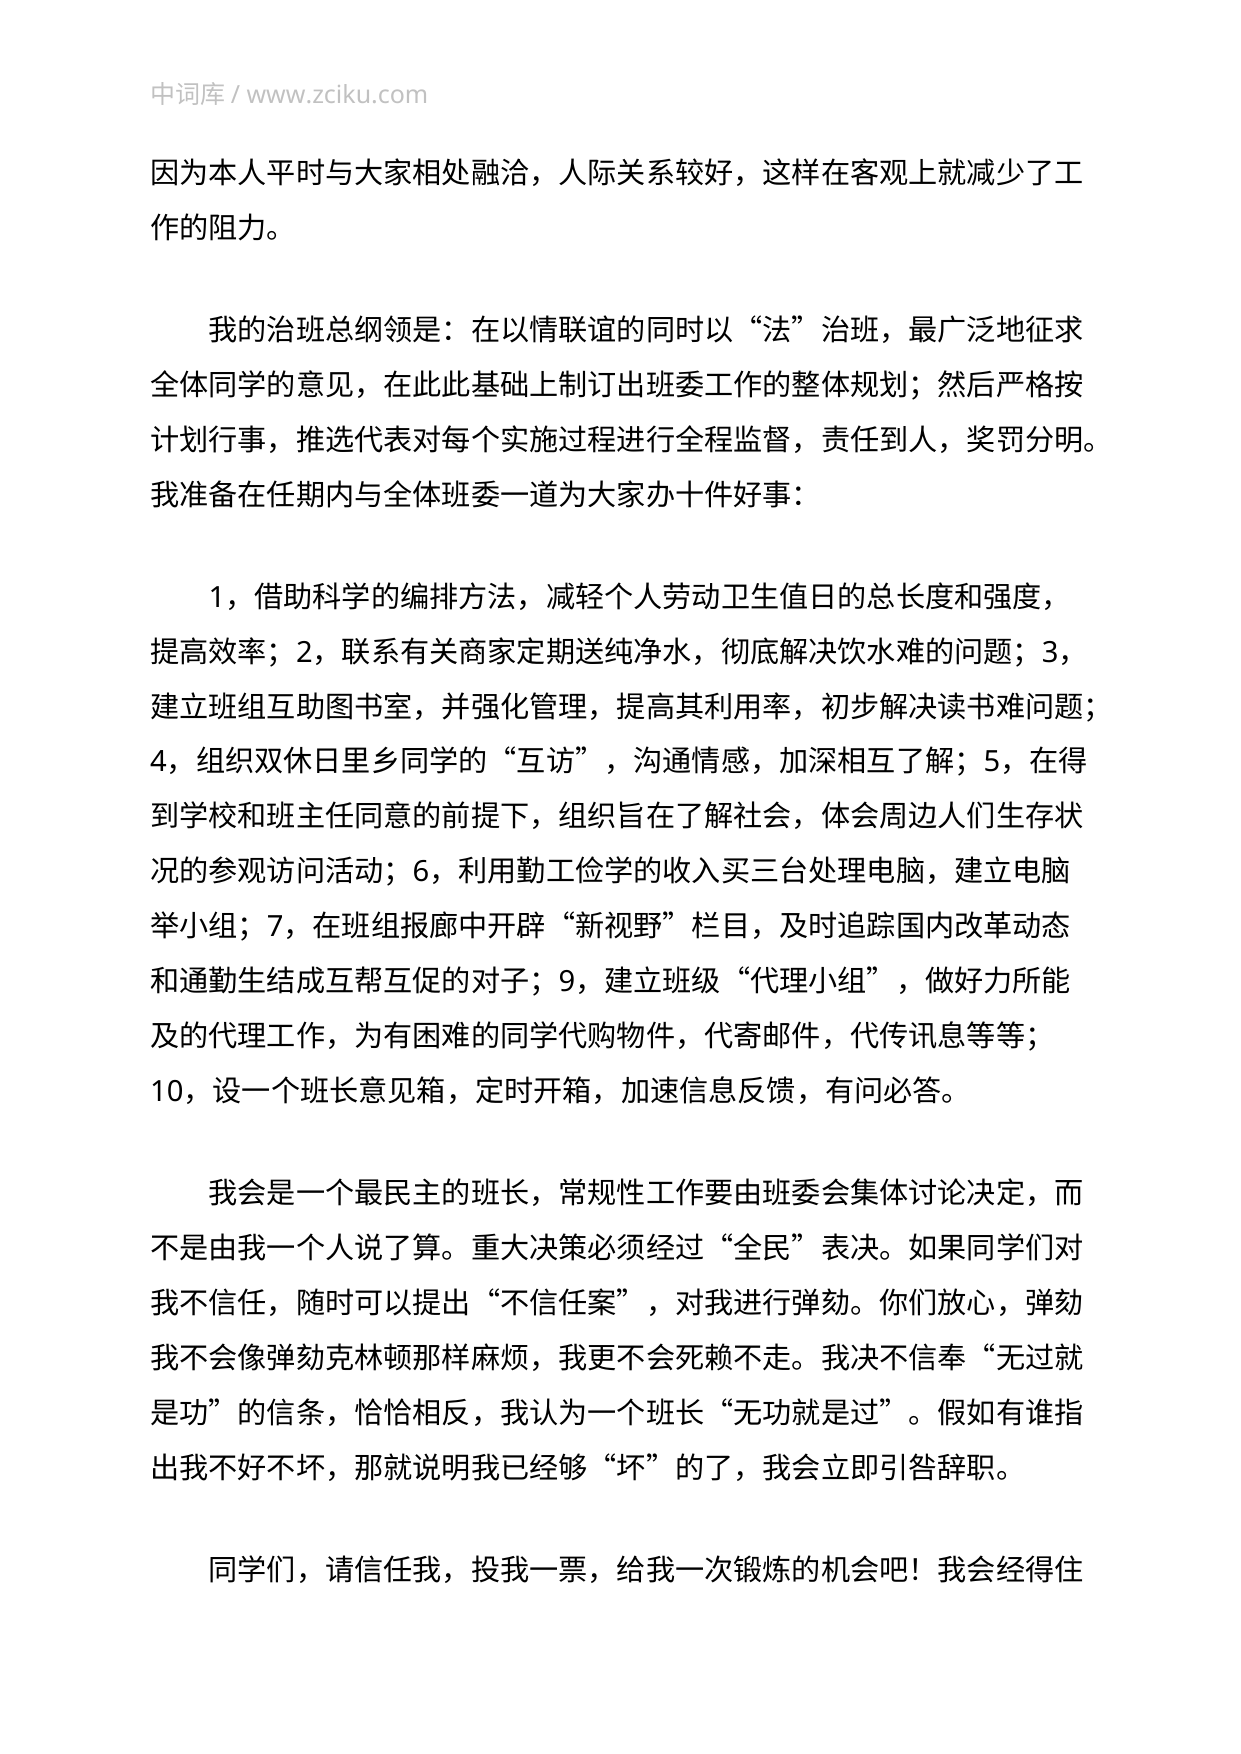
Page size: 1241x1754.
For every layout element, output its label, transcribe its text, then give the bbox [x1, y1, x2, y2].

text 1，借助科学的编排方法，减轻个人劳动卫生值日的总长度和强度，提高效率；2，联系有关商家定期送纯净水，彻底解决饮水难的问题；3，建立班组互助图书室，并强化管理，提高其利用率，初步解决读书难问题；4，组织双休日里乡同学的“互访”，沟通情感，加深相互了解；5，在得到学校和班主任同意的前提下，组织旨在了解社会，体会周边人们生存状况的参观访问活动；6，利用勤工俭学的收入买三台处理电脑，建立电脑举小组；7，在班组报廊中开辟“新视野”栏目，及时追踪国内改革动态和通勤生结成互帮互促的对子；9，建立班级“代理小组”，做好力所能及的代理工作，为有困难的同学代购物件，代寄邮件，代传讯息等等；10，设一个班长意见箱，定时开箱，加速信息反馈，有问必答。 [150, 573, 1090, 1110]
text 我的治班总纲领是：在以情联谊的同时以“法”治班，最广泛地征求全体同学的意见，在此此基础上制订出班委工作的整体规划；然后严格按计划行事，推选代表对每个实施过程进行全程监督，责任到人，奖罚分明。我准备在任期内与全体班委一道为大家办十件好事： [150, 307, 1090, 514]
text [150, 150, 1090, 247]
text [150, 1546, 1090, 1588]
text 我会是一个最民主的班长，常规性工作要由班委会集体讨论决定，而不是由我一个人说了算。重大决策必须经过“全民”表决。如果同学们对我不信任，随时可以提出“不信任案”，对我进行弹劾。你们放心，弹劾我不会像弹劾克林顿那样麻烦，我更不会死赖不走。我决不信奉“无过就是功”的信条，恰恰相反，我认为一个班长“无功就是过”。假如有谁指出我不好不坏，那就说明我已经够“坏”的了，我会立即引咎辞职。 [150, 1170, 1090, 1487]
